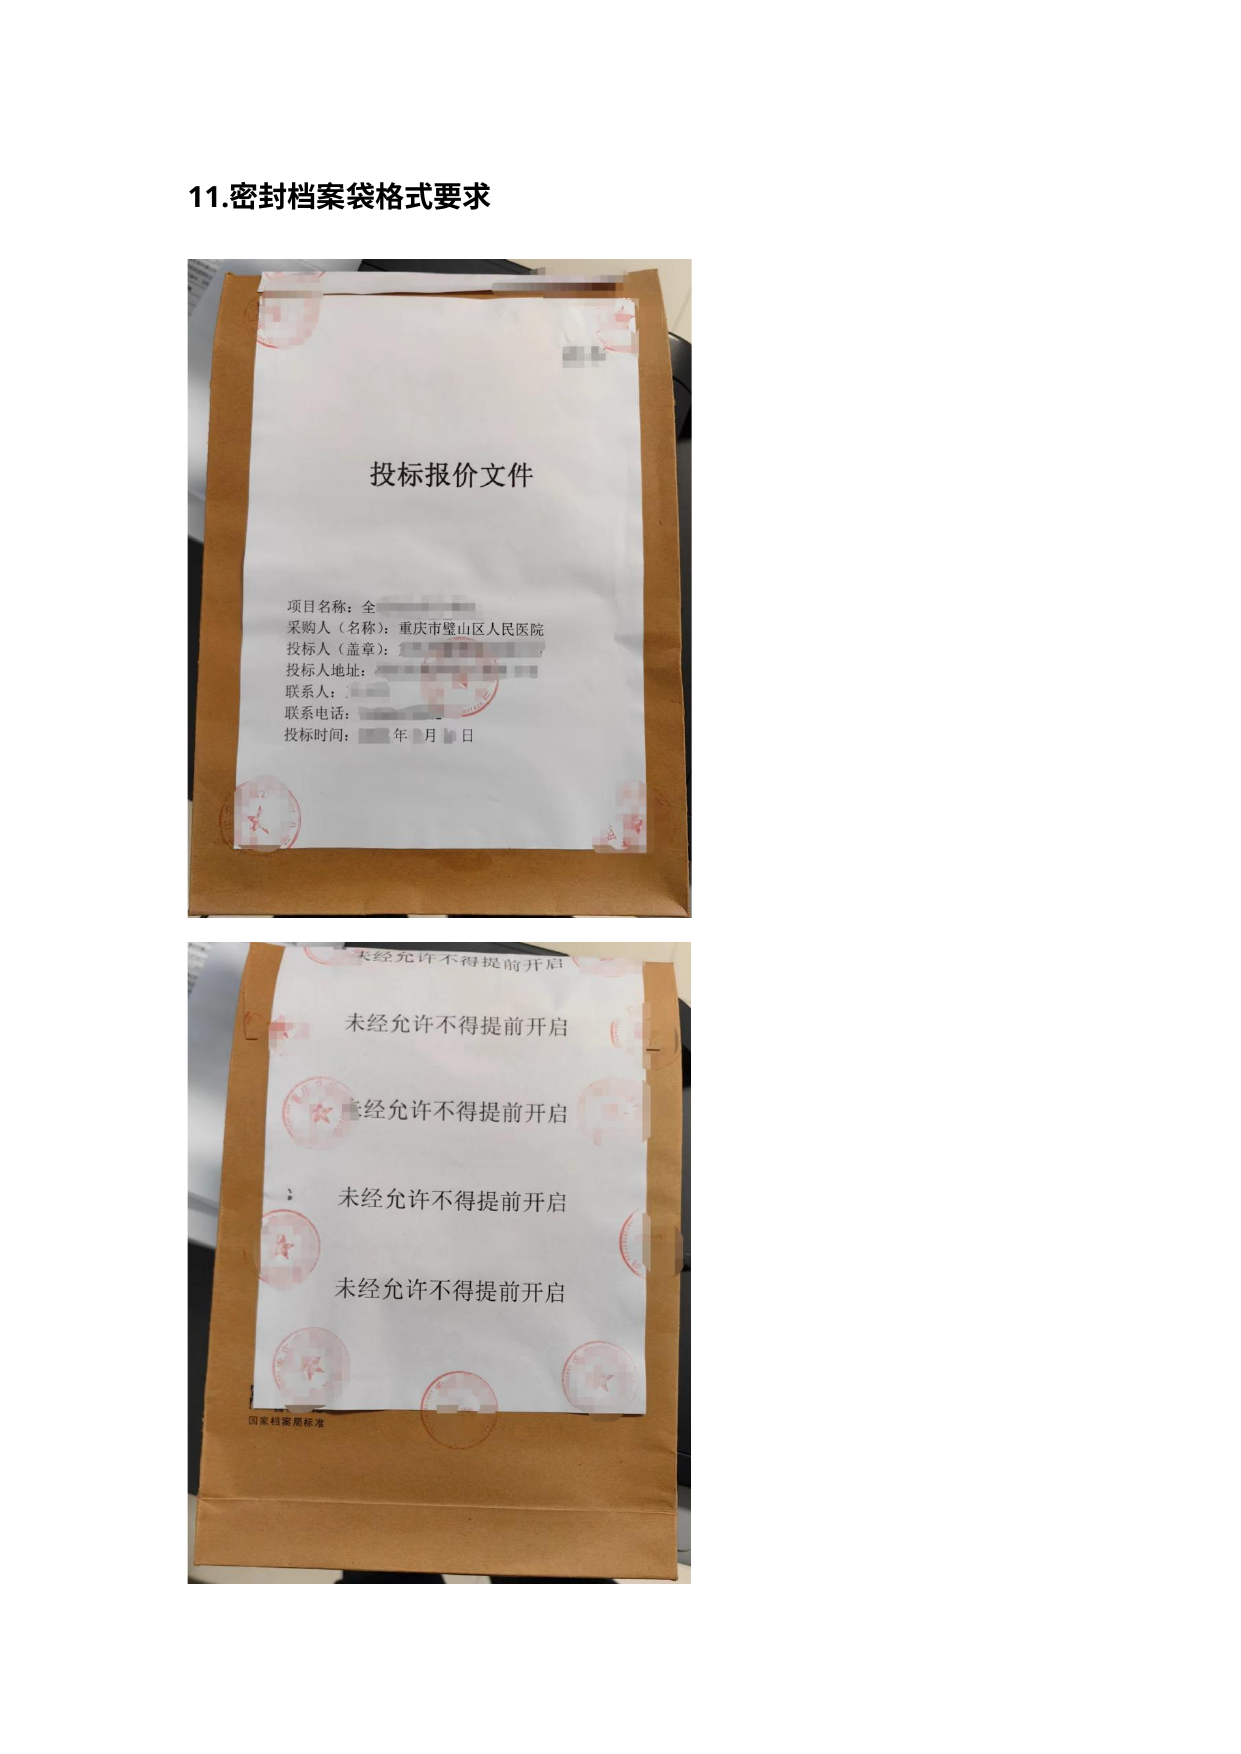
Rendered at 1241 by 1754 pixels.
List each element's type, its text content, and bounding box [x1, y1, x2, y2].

text 11.密封档案袋格式要求 [187, 162, 1053, 227]
picture [187, 942, 691, 1584]
picture [187, 259, 692, 918]
